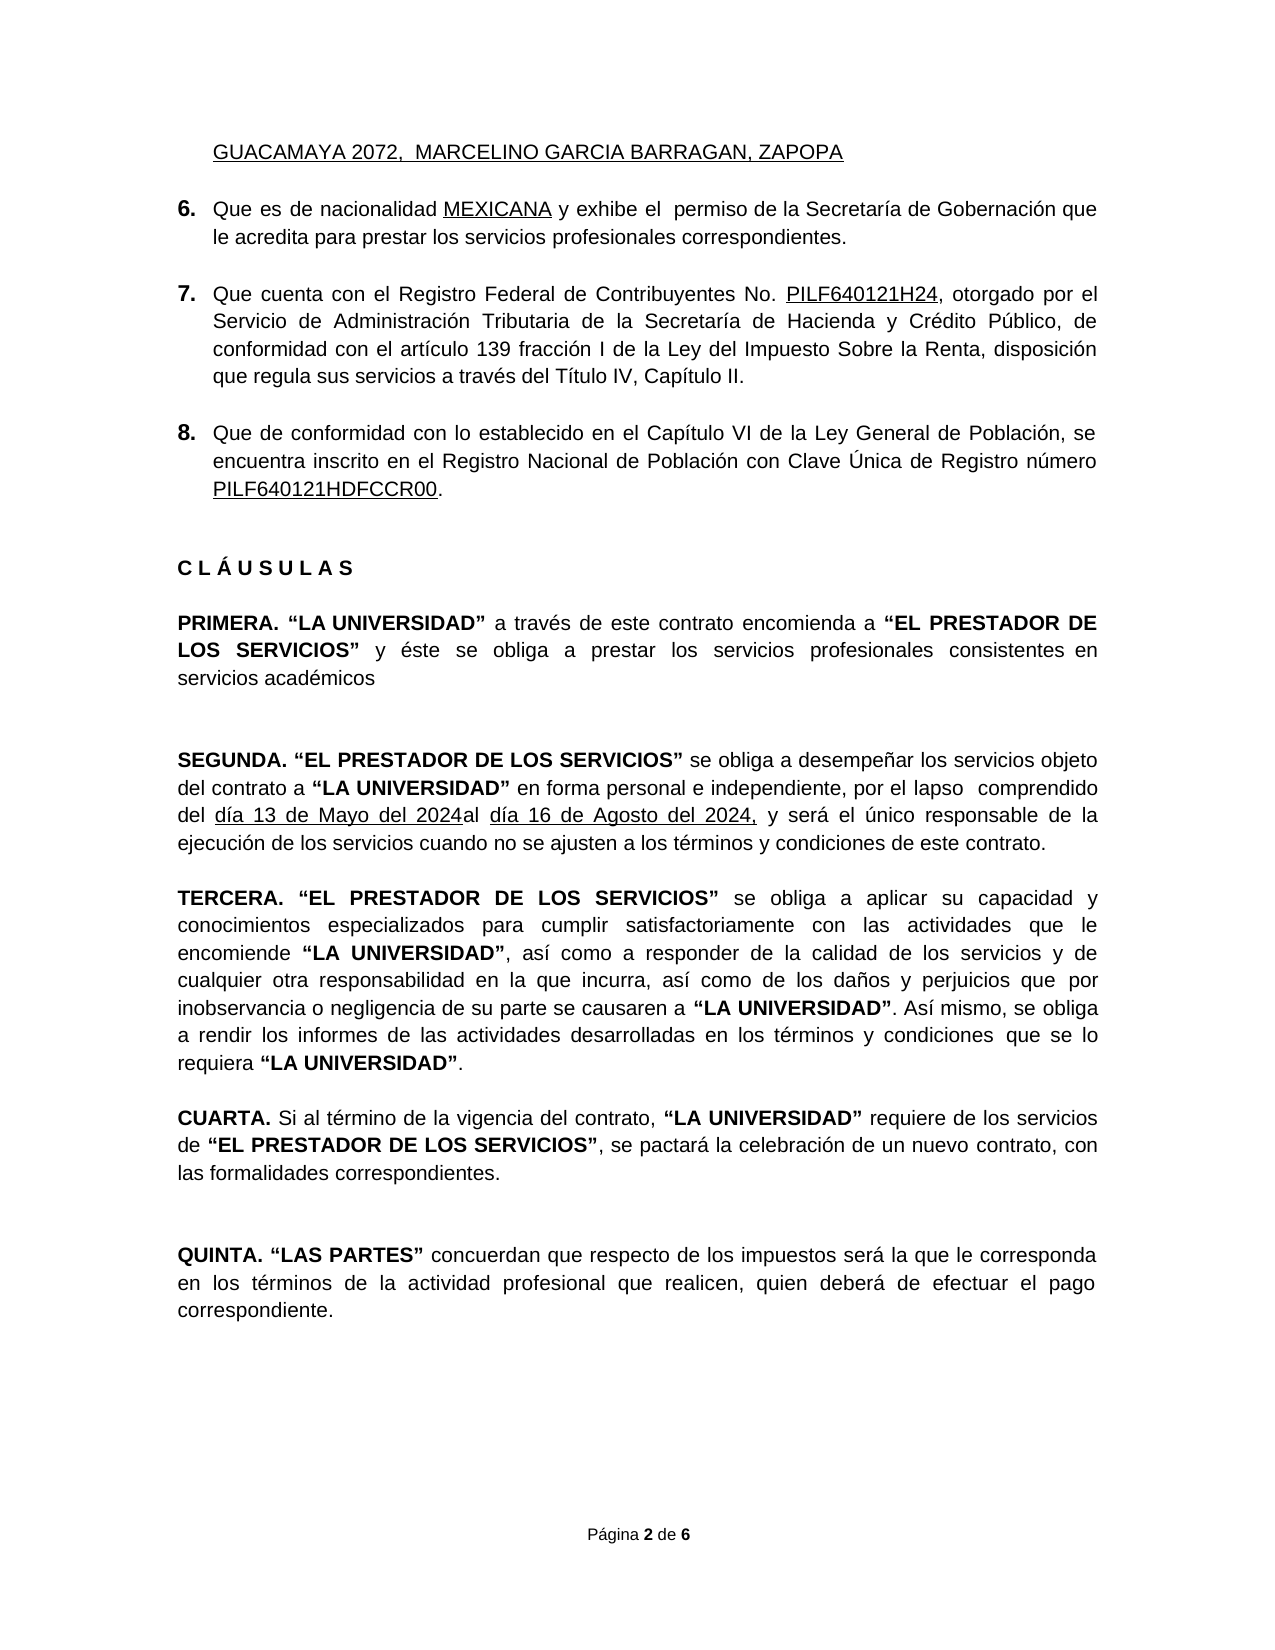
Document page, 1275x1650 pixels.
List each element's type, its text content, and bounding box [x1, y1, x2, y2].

text QUINTA. “LAS PARTES” concuerdan que respecto de los impuestos será la que le corresponda en los términos de la actividad profesional que realicen, quien deberá de efectuar el pago correspondiente. [177, 1243, 1098, 1322]
text TERCERA. “EL PRESTADOR DE LOS SERVICIOS” se obliga a aplicar su capacidad y conocimientos especializados para cumplir satisfactoriamente con las actividades que le encomiende “LA UNIVERSIDAD”, así como a responder de la calidad de los servicios y de cualquier otra responsabilidad en la que incurra, así como de los daños y perjuicios que por inobservancia o negligencia de su parte se causaren a “LA UNIVERSIDAD”. Así mismo, se obliga a rendir los informes de las actividades desarrolladas en los términos y condiciones que se lo requiera “LA UNIVERSIDAD”. [177, 886, 1098, 1075]
text PRIMERA. “LA UNIVERSIDAD” a través de este contrato encomienda a “EL PRESTADOR DE LOS SERVICIOS” y éste se obliga a prestar los servicios profesionales consistentes en servicios académicos [177, 611, 1098, 690]
text SEGUNDA. “EL PRESTADOR DE LOS SERVICIOS” se obliga a desempeñar los servicios objeto del contrato a “LA UNIVERSIDAD” en forma personal e independiente, por el lapso comprendido del día 13 de Mayo del 2024 al día 16 de Agosto del 2024, y será el único responsable de la ejecución de los servicios cuando no se ajusten a los términos y condiciones de este contrato. [177, 748, 1098, 855]
list Que es de nacionalidad MEXICANA y exhibe el permiso de la Secretaría de Gobernación que le acredita para prestar los servicios profesionales correspondientes. [177, 194, 1098, 248]
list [177, 139, 1098, 163]
text CUARTA. Si al término de la vigencia del contrato, “LA UNIVERSIDAD” requiere de los servicios de “EL PRESTADOR DE LOS SERVICIOS”, se pactará la celebración de un nuevo contrato, con las formalidades correspondientes. [177, 1106, 1098, 1185]
list Que cuenta con el Registro Federal de Contribuyentes No. PILF640121H24, otorgado por el Servicio de Administración Tributaria de la Secretaría de Hacienda y Crédito Público, de conformidad con el artículo 139 fracción I de la Ley del Impuesto Sobre la Renta, disposición que regula sus servicios a través del Título IV, Capítulo II. [177, 279, 1098, 388]
subtitle C L Á U S U L A S [177, 556, 1098, 580]
list Que de conformidad con lo establecido en el Capítulo VI de la Ley General de Población, se encuentra inscrito en el Registro Nacional de Población con Clave Única de Registro número PILF640121HDFCCR00. [177, 419, 1098, 501]
